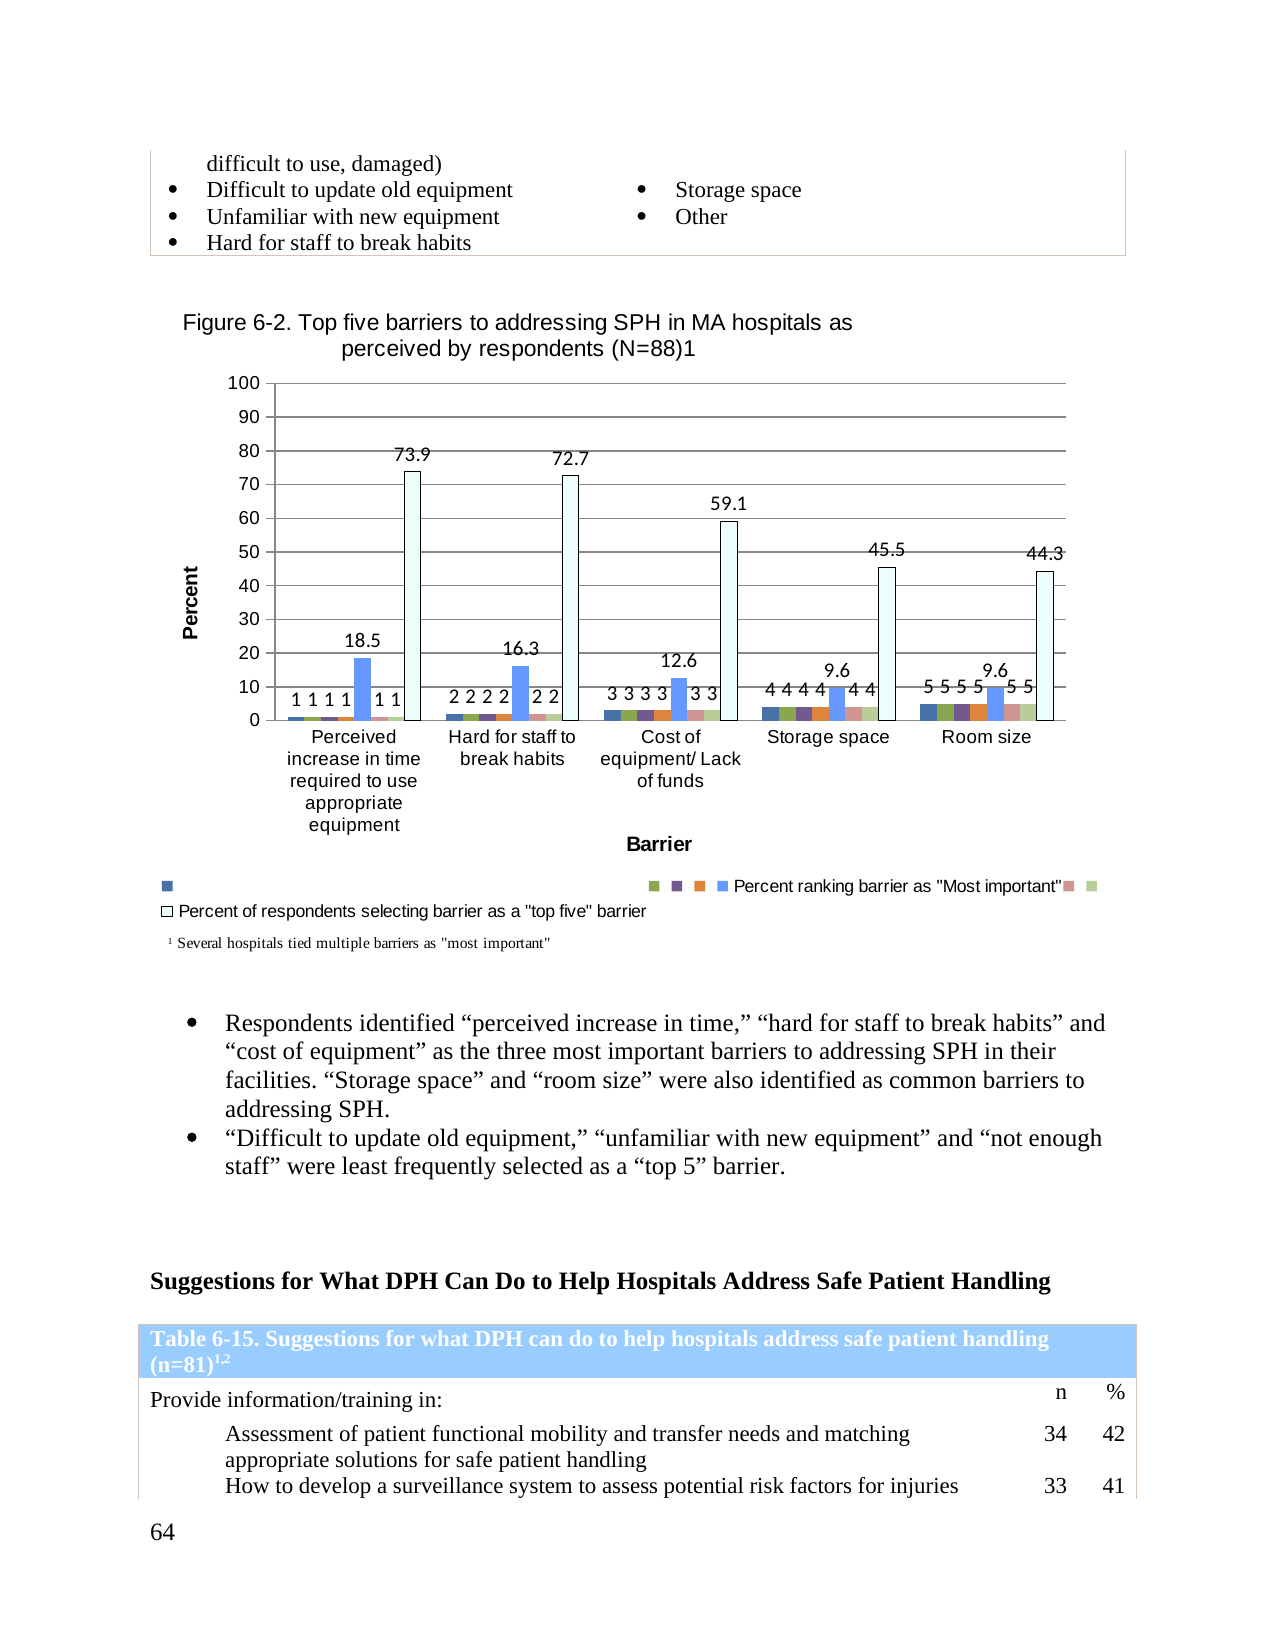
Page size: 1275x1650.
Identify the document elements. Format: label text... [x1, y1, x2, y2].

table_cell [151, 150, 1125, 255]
list Respondents identified “perceived increase in time,” “hard for staff to break habits” and “cost of equipment” as the three most important barriers to addressing SPH in their facilities. “Storage space” and “room size” were also identified as common barriers to addressing SPH. [187, 1008, 1125, 1123]
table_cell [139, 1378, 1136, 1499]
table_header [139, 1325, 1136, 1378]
list “Difficult to update old equipment,” “unfamiliar with new equipment” and “not enough staff” were least frequently selected as a “top 5” barrier. [187, 1123, 1125, 1180]
text Suggestions for What DPH Can Do to Help Hospitals Address Safe Patient Handling [150, 1266, 1125, 1295]
